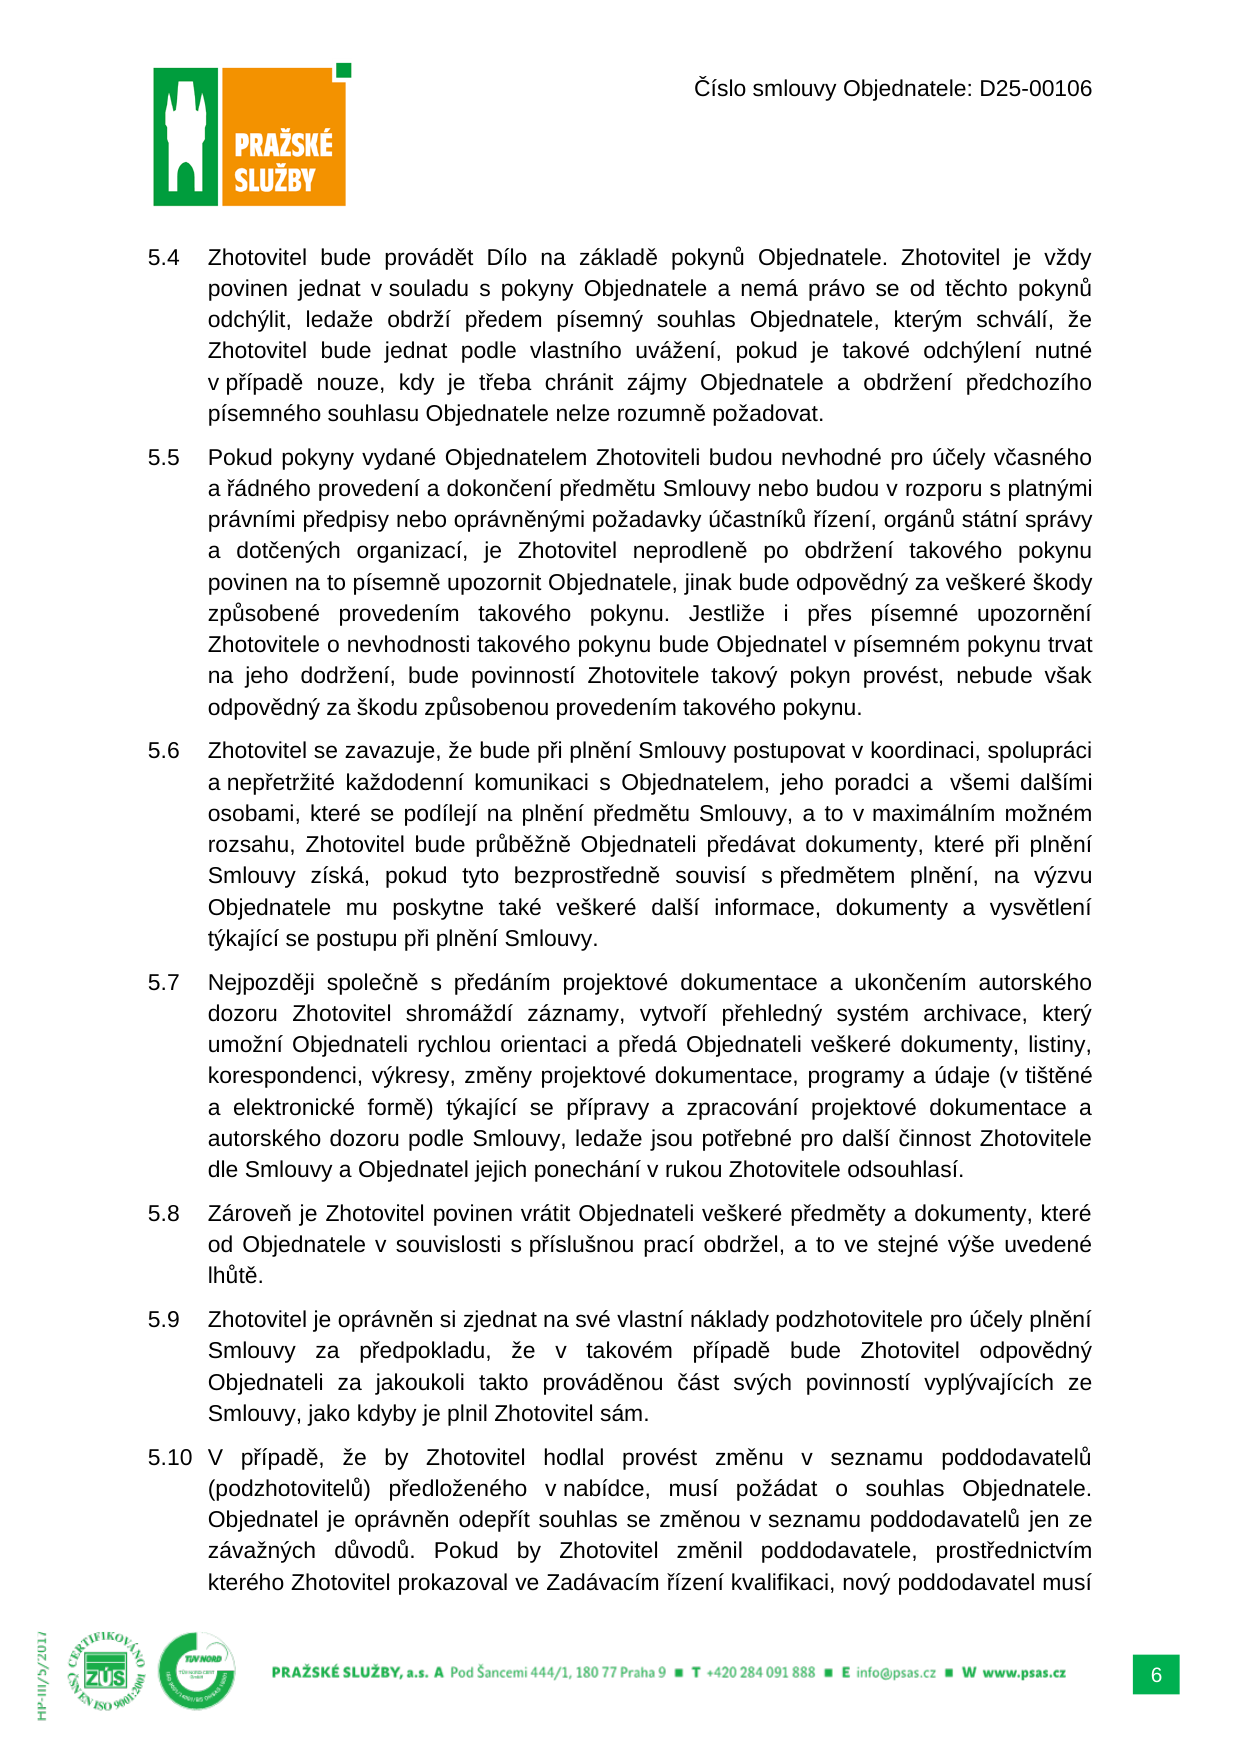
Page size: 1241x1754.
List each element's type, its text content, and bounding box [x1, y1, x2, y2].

picture [149, 58, 353, 205]
subtitle Zároveň je Zhotovitel povinen vrátit Objednateli veškeré předměty a dokumenty, které od Objednatele v souvislosti s příslušnou prací obdržel, a to ve stejné výše uvedené lhůtě. [148, 1196, 1093, 1290]
subtitle Nejpozději společně s předáním projektové dokumentace a ukončením autorského dozoru Zhotovitel shromáždí záznamy, vytvoří přehledný systém archivace, který umožní Objednateli rychlou orientaci a předá Objednateli veškeré dokumenty, listiny, korespondenci, výkresy, změny projektové dokumentace, programy a údaje (v tištěné a elektronické formě) týkající se přípravy a zpracování projektové dokumentace a autorského dozoru podle Smlouvy, ledaže jsou potřebné pro další činnost Zhotovitele dle Smlouvy a Objednatel jejich ponechání v rukou Zhotovitele odsouhlasí. [148, 965, 1093, 1184]
subtitle Zhotovitel se zavazuje, že bude při plnění Smlouvy postupovat v koordinaci, spolupráci a nepřetržité každodenní komunikaci s Objednatelem, jeho poradci a všemi dalšími osobami, které se podílejí na plnění předmětu Smlouvy, a to v maximálním možném rozsahu, Zhotovitel bude průběžně Objednateli předávat dokumenty, které při plnění Smlouvy získá, pokud tyto bezprostředně souvisí s předmětem plnění, na výzvu Objednatele mu poskytne také veškeré další informace, dokumenty a vysvětlení týkající se postupu při plnění Smlouvy. [148, 734, 1093, 953]
picture [36, 1631, 243, 1723]
subtitle Pokud pokyny vydané Objednatelem Zhotoviteli budou nevhodné pro účely včasného a řádného provedení a dokončení předmětu Smlouvy nebo budou v rozporu s platnými právními předpisy nebo oprávněnými požadavky účastníků řízení, orgánů státní správy a dotčených organizací, je Zhotovitel neprodleně po obdržení takového pokynu povinen na to písemně upozornit Objednatele, jinak bude odpovědný za veškeré škody způsobené provedením takového pokynu. Jestliže i přes písemné upozornění Zhotovitele o nevhodnosti takového pokynu bude Objednatel v písemném pokynu trvat na jeho dodržení, bude povinností Zhotovitele takový pokyn provést, nebude však odpovědný za škodu způsobenou provedením takového pokynu. [148, 440, 1093, 721]
picture [265, 1655, 1075, 1685]
subtitle Zhotovitel bude provádět Dílo na základě pokynů Objednatele. Zhotovitel je vždy povinen jednat v souladu s pokyny Objednatele a nemá právo se od těchto pokynů odchýlit, ledaže obdrží předem písemný souhlas Objednatele, kterým schválí, že Zhotovitel bude jednat podle vlastního uvážení, pokud je takové odchýlení nutné v případě nouze, kdy je třeba chránit zájmy Objednatele a obdržení předchozího písemného souhlasu Objednatele nelze rozumně požadovat. [148, 240, 1093, 428]
subtitle Zhotovitel je oprávněn si zjednat na své vlastní náklady podzhotovitele pro účely plnění Smlouvy za předpokladu, že v takovém případě bude Zhotovitel odpovědný Objednateli za jakoukoli takto prováděnou část svých povinností vyplývajících ze Smlouvy, jako kdyby je plnil Zhotovitel sám. [148, 1303, 1093, 1428]
